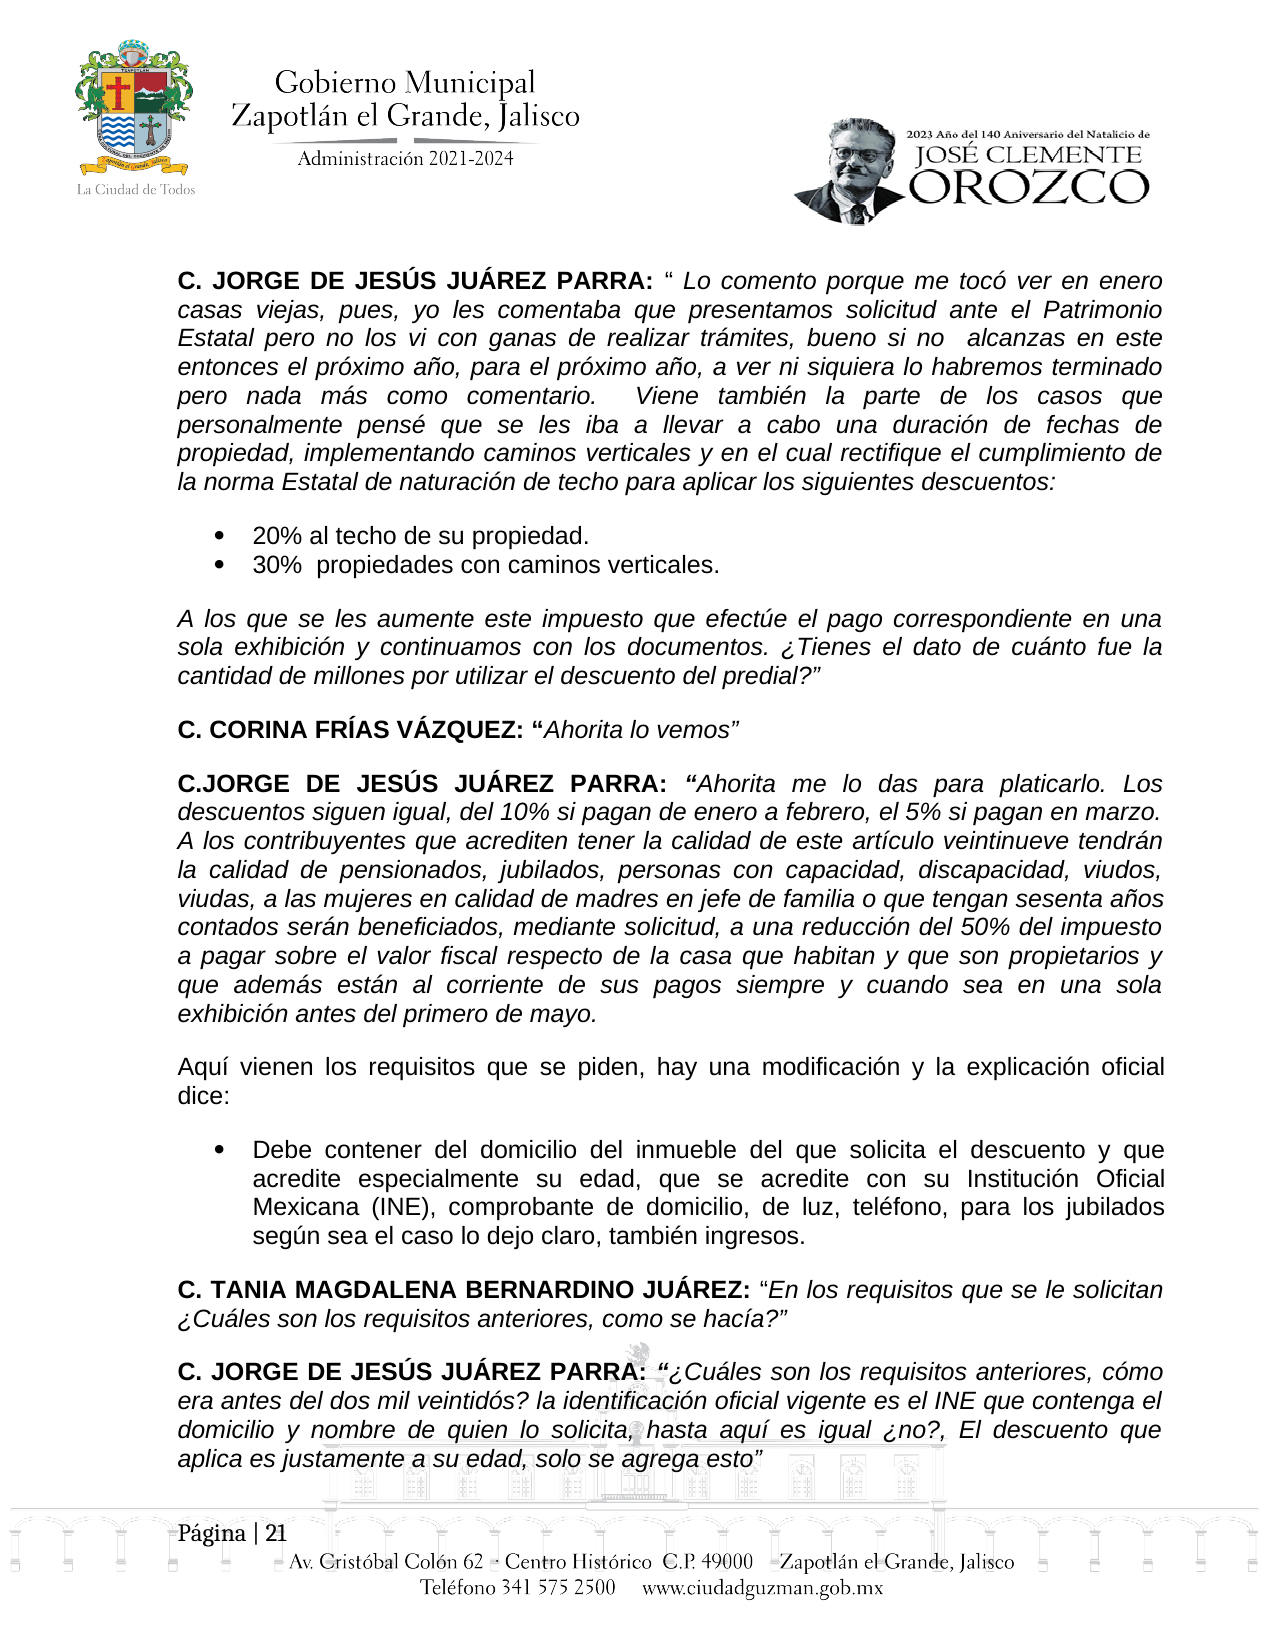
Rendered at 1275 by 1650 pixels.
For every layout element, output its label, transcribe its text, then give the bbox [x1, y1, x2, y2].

picture [0, 0, 1272, 1643]
text C.JORGE DE JESÚS JUÁREZ PARRA: “Ahorita me lo das para platicarlo. Los descuentos siguen igual, del 10% si pagan de enero a febrero, el 5% si pagan en marzo. A los contribuyentes que acrediten tener la calidad de este artículo veintinueve tendrán la calidad de pensionados, jubilados, personas con capacidad, discapacidad, viudos, viudas, a las mujeres en calidad de madres en jefe de familia o que tengan sesenta años contados serán beneficiados, mediante solicitud, a una reducción del 50% del impuesto a pagar sobre el valor fiscal respecto de la casa que habitan y que son propietarios y que además están al corriente de sus pagos siempre y cuando sea en una sola exhibición antes del primero de mayo. [177, 768, 1167, 1027]
list Debe contener del domicilio del inmueble del que solicita el descuento y que acredite especialmente su edad, que se acredite con su Institución Oficial Mexicana (INE), comprobante de domicilio, de luz, teléfono, para los jubilados según sea el caso lo dejo claro, también ingresos. [215, 1135, 1167, 1250]
text C. JORGE DE JESÚS JUÁREZ PARRA: “ Lo comento porque me tocó ver en enero casas viejas, pues, yo les comentaba que presentamos solicitud ante el Patrimonio Estatal pero no los vi con ganas de realizar trámites, bueno si no alcanzas en este entonces el próximo año, para el próximo año, a ver ni siquiera lo habremos terminado pero nada más como comentario. Viene también la parte de los casos que personalmente pensé que se les iba a llevar a cabo una duración de fechas de propiedad, implementando caminos verticales y en el cual rectifique el cumplimiento de la norma Estatal de naturación de techo para aplicar los siguientes descuentos: [177, 266, 1167, 496]
list 20% al techo de su propiedad. [215, 521, 1167, 550]
text C. JORGE DE JESÚS JUÁREZ PARRA: “¿Cuáles son los requisitos anteriores, cómo era antes del dos mil veintidós? la identificación oficial vigente es el INE que contenga el domicilio y nombre de quien lo solicita, hasta aquí es igual ¿no?, El descuento que aplica es justamente a su edad, solo se agrega esto” [177, 1357, 1167, 1472]
text Aquí vienen los requisitos que se piden, hay una modificación y la explicación oficial dice: [177, 1052, 1167, 1110]
text C. CORINA FRÍAS VÁZQUEZ: “Ahorita lo vemos” [177, 715, 1167, 743]
text C. TANIA MAGDALENA BERNARDINO JUÁREZ: “En los requisitos que se le solicitan ¿Cuáles son los requisitos anteriores, como se hacía?” [177, 1275, 1167, 1332]
list 30% propiedades con caminos verticales. [215, 550, 1167, 578]
text A los que se les aumente este impuesto que efectúe el pago correspondiente en una sola exhibición y continuamos con los documentos. ¿Tienes el dato de cuánto fue la cantidad de millones por utilizar el descuento del predial?” [177, 603, 1167, 690]
